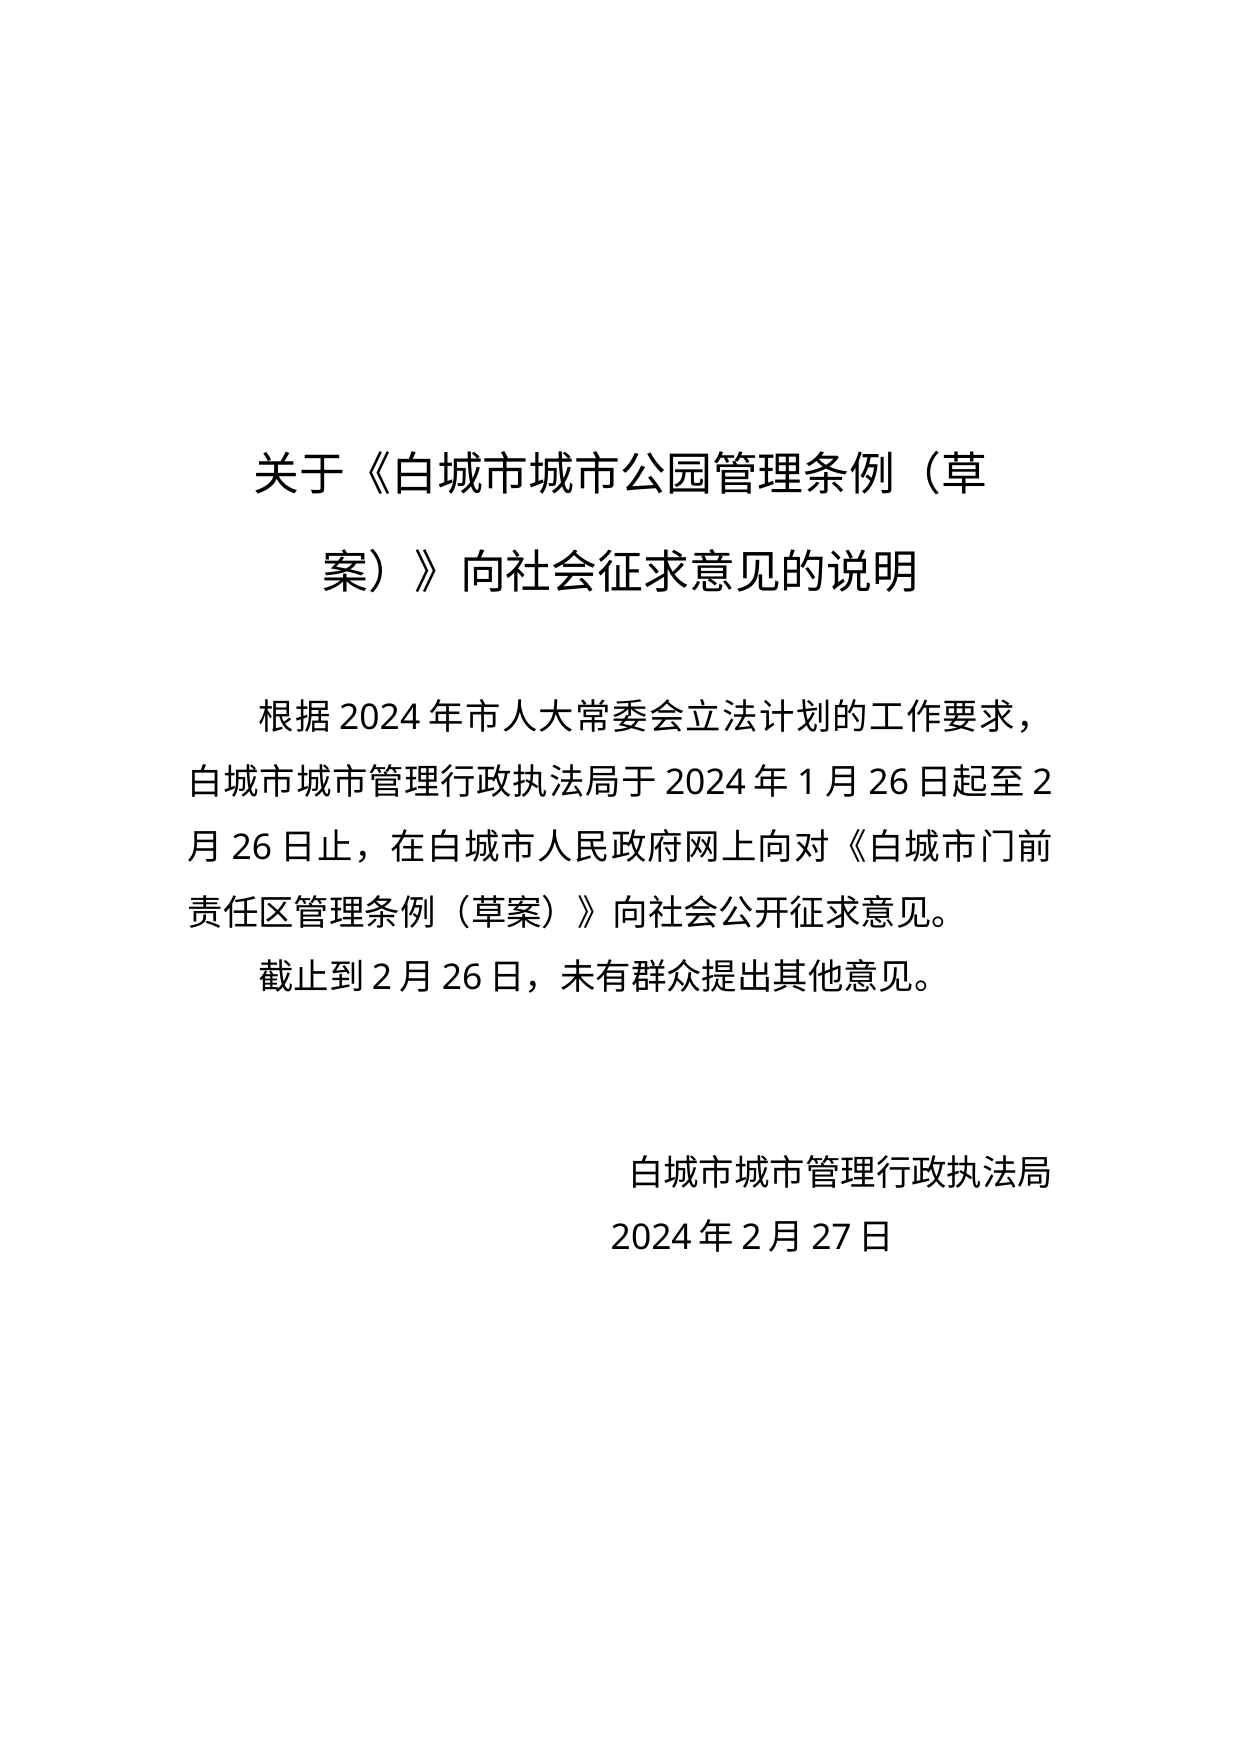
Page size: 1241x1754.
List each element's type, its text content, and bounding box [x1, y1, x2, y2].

text 白城市城市管理行政执法局 [187, 1137, 1053, 1202]
text 关于《白城市城市公园管理条例（草案）》向社会征求意见的说明 [187, 422, 1053, 617]
text 根据2024年市人大常委会立法计划的工作要求，白城市城市管理行政执法局于2024年1月26日起至2月26日止，在白城市人民政府网上向对《白城市门前责任区管理条例（草案）》向社会公开征求意见。 [187, 682, 1053, 942]
text 2024年2月27日 [187, 1202, 1053, 1267]
text 截止到2月26日，未有群众提出其他意见。 [187, 942, 1053, 1007]
